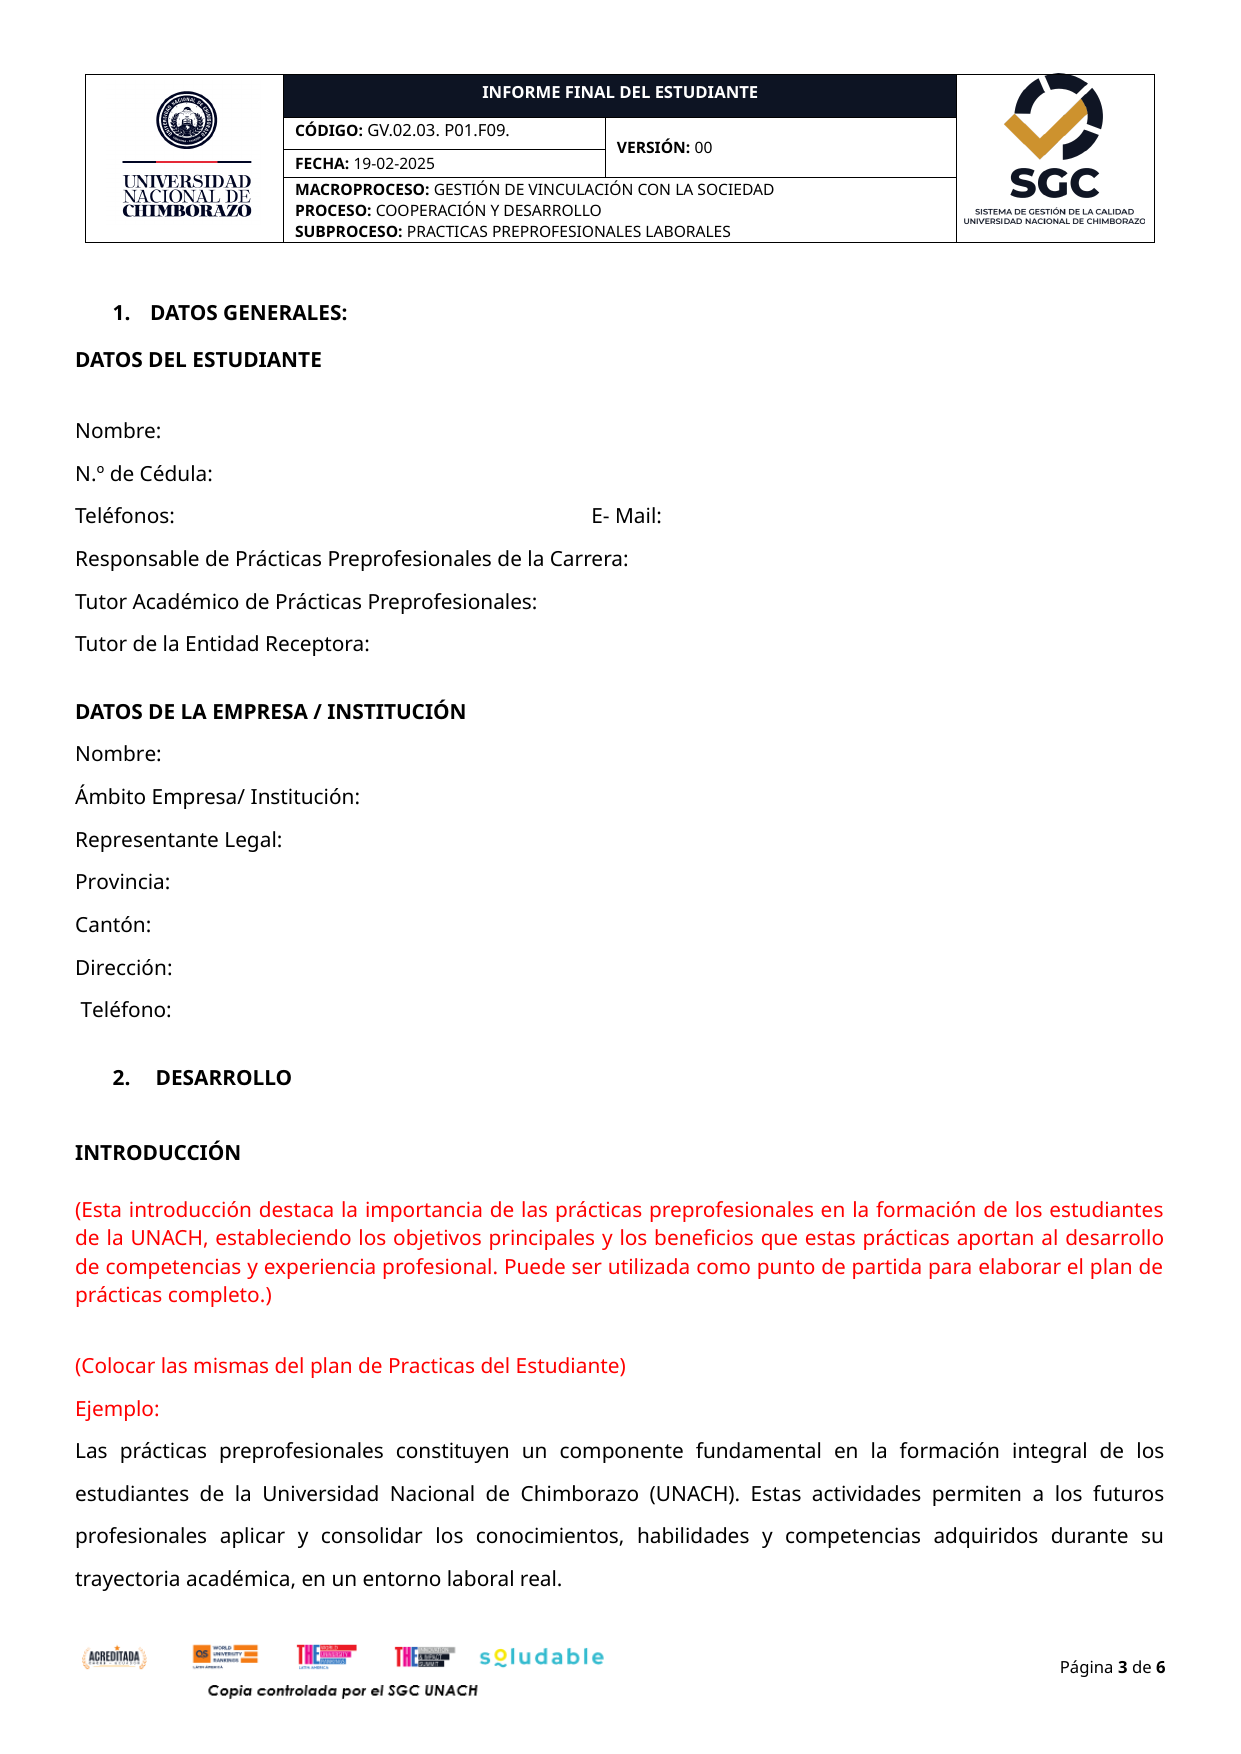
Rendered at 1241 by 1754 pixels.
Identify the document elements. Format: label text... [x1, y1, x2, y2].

list DATOS GENERALES: [112, 298, 1165, 327]
picture [106, 80, 261, 225]
text Las prácticas preprofesionales constituyen un componente fundamental en la formación integral de los estudiantes de la Universidad Nacional de Chimborazo (UNACH). Estas actividades permiten a los futuros profesionales aplicar y consolidar los conocimientos, habilidades y competencias adquiridos durante su trayectoria académica, en un entorno laboral real. [75, 1436, 1165, 1593]
text Dirección: [75, 953, 1165, 981]
text Tutor de la Entidad Receptora: [75, 629, 1165, 658]
text Ejemplo: [75, 1394, 1165, 1422]
text DATOS DE LA EMPRESA / INSTITUCIÓN [75, 697, 1165, 725]
text Cantón: [75, 910, 1165, 938]
text Representante Legal: [75, 825, 1165, 853]
text Nombre: [75, 739, 1165, 768]
text (Colocar las mismas del plan de Practicas del Estudiante) [75, 1351, 1165, 1380]
text N.º de Cédula: [75, 459, 1165, 487]
text DATOS DEL ESTUDIANTE [75, 345, 1165, 374]
text Responsable de Prácticas Preprofesionales de la Carrera: [75, 544, 1165, 573]
text Provincia: [75, 867, 1165, 896]
text Tutor Académico de Prácticas Preprofesionales: [75, 587, 1165, 615]
text Ámbito Empresa/ Institución: [75, 782, 1165, 811]
text Teléfonos: E- Mail: [75, 502, 1165, 530]
text Teléfono: [75, 995, 1165, 1024]
text (Esta introducción destaca la importancia de las prácticas preprofesionales en la formación de los estudiantes de la UNACH, estableciendo los objetivos principales y los beneficios que estas prácticas aportan al desarrollo de competencias y experiencia profesional. Puede ser utilizada como punto de partida para elaborar el plan de prácticas completo.) [75, 1195, 1165, 1309]
text Nombre: [75, 416, 1165, 445]
text INTRODUCCIÓN [75, 1138, 1165, 1166]
picture [78, 1630, 608, 1702]
list DESARROLLO [112, 1063, 1165, 1091]
